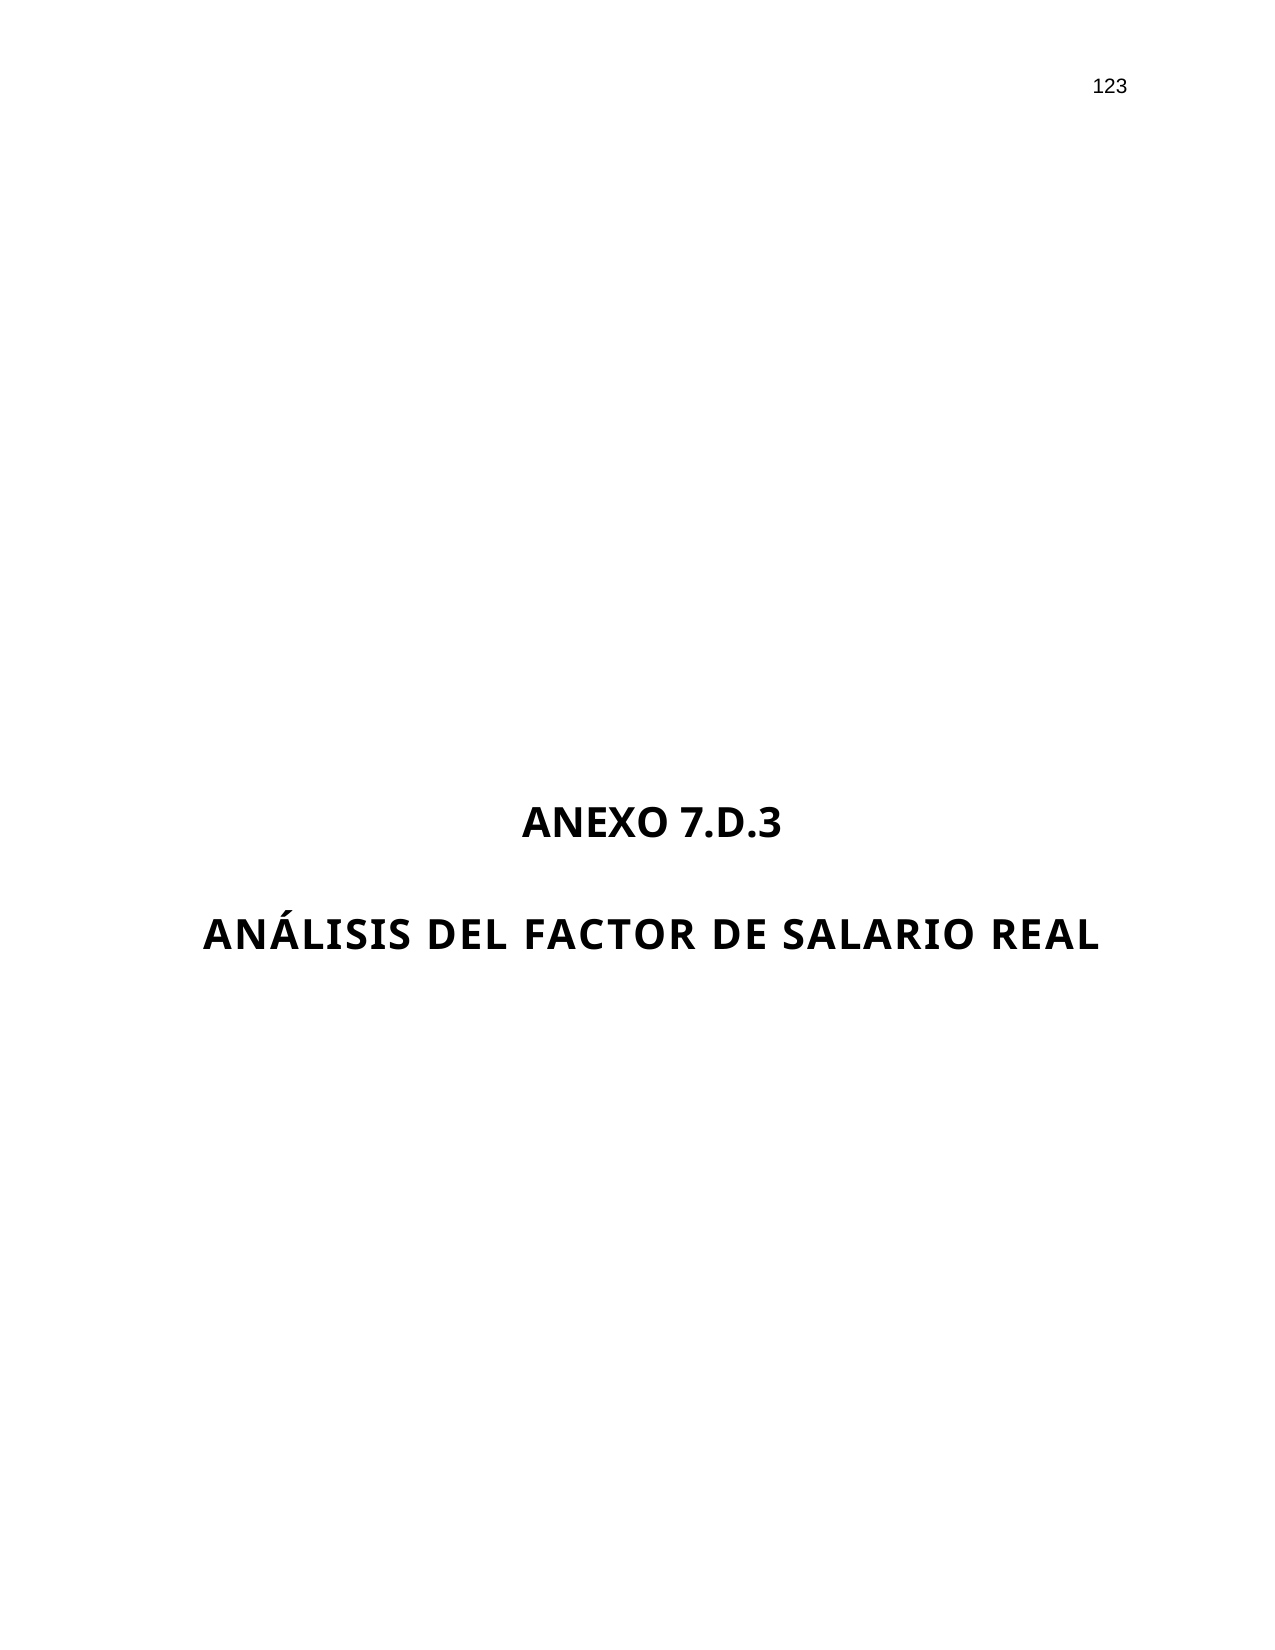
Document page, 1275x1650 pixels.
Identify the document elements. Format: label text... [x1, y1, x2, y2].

subtitle ANEXO 7.D.3 [177, 793, 1127, 850]
subtitle ANÁLISIS DEL FACTOR DE SALARIO REAL [177, 905, 1127, 961]
